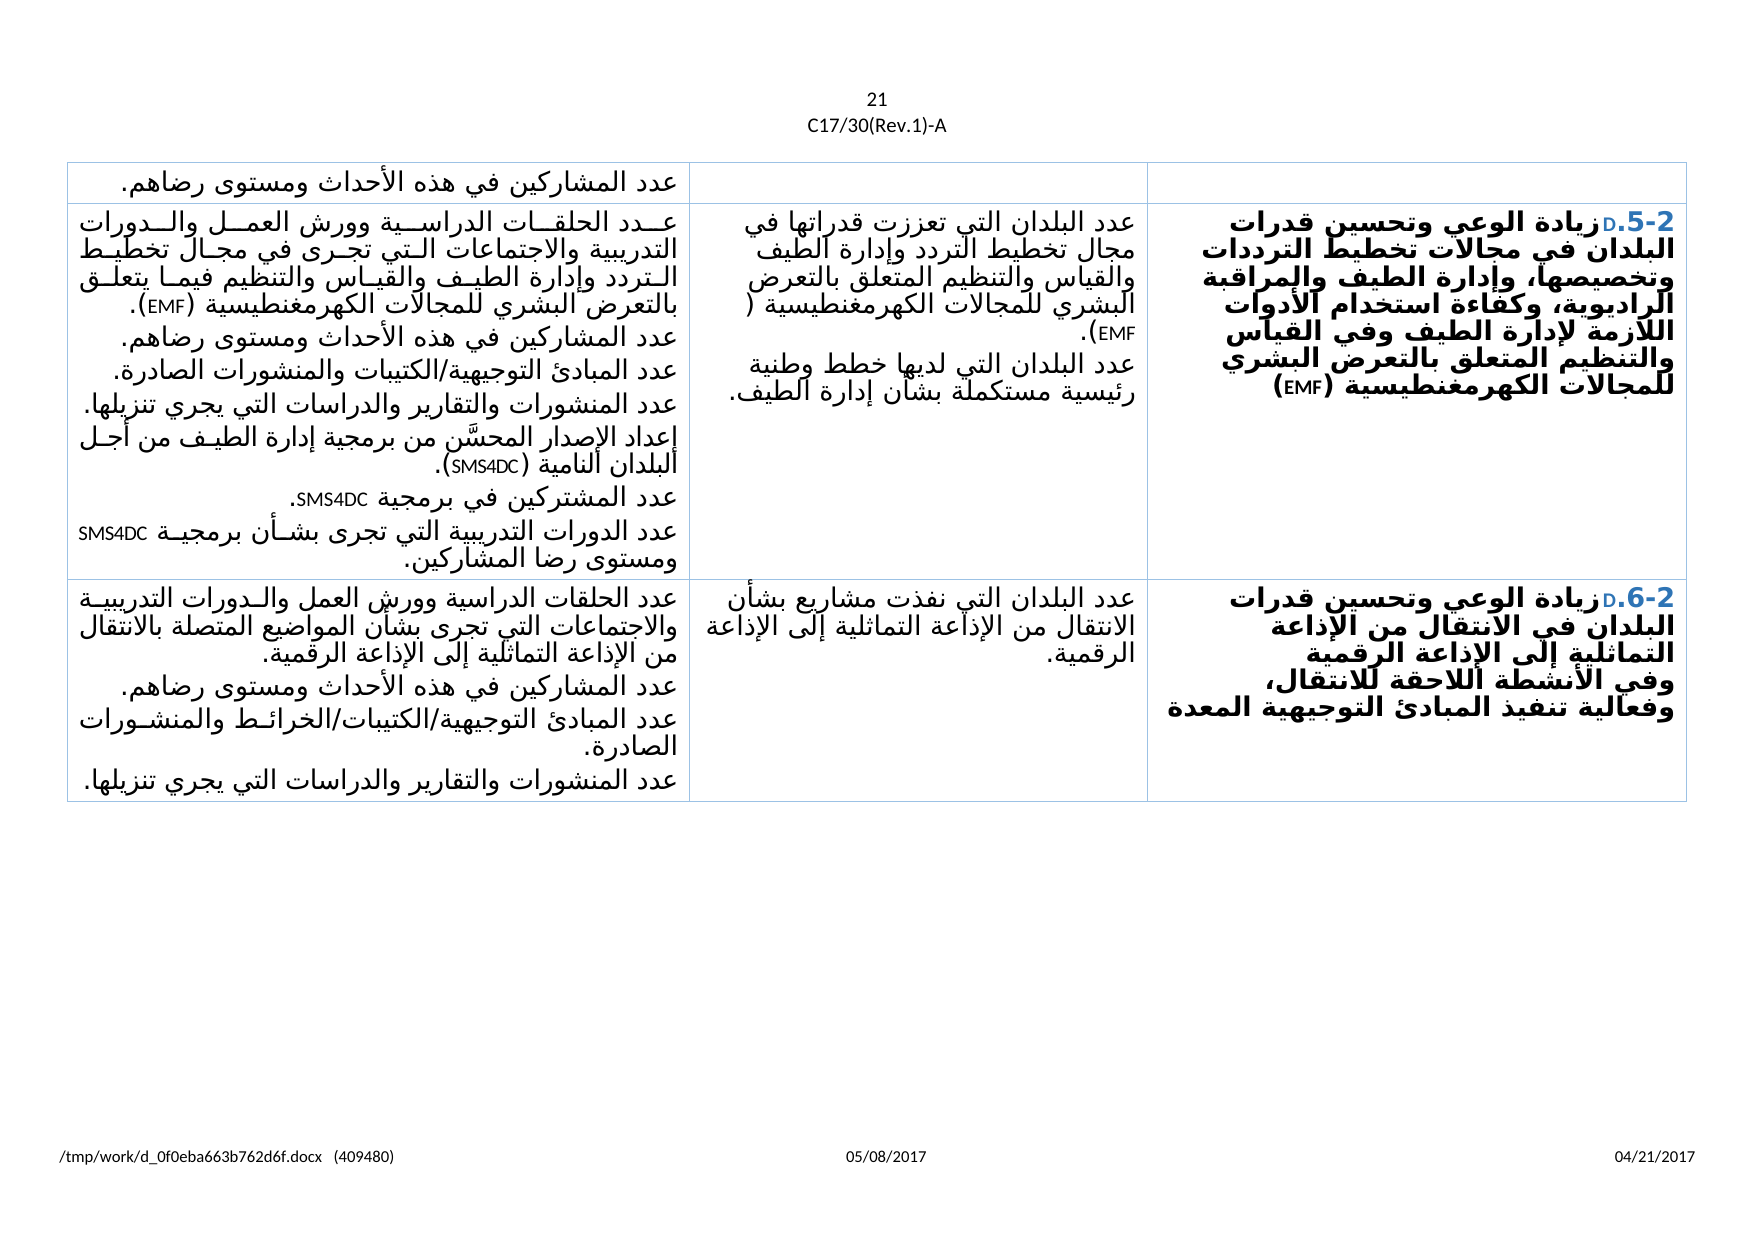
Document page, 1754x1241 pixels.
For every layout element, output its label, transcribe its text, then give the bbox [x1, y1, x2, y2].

table_cell 6-2.D زيادة الوعي وتحسين قدرات البلدان في الانتقال من الإذاعة التماثلية إلى الإذاعة الرقمية وفي الأنشطة اللاحقة للانتقال، وفعالية تنفيذ المبادئ التوجيهية المعدة [1148, 580, 1686, 801]
table_cell عدد البلدان التي تعززت قدراتها في مجال تخطيط التردد وإدارة الطيف والقياس والتنظيم المتعلق بالتعرض البشري للمجالات الكهرمغنطيسية (EMF). عدد البلدان التي لديها خطط وطنية رئيسية مستكملة بشأن إدارة الطيف. [690, 204, 1147, 579]
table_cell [690, 163, 1147, 203]
table_cell عدد البلدان التي نفذت مشاريع بشأن الانتقال من الإذاعة التماثلية إلى الإذاعة الرقمية. [690, 580, 1147, 801]
table_cell عدد الحلقات الدراسية وورش العمل والدورات التدريبية والاجتماعات التي تجرى في مجال تخطيط التردد وإدارة الطيف والقياس والتنظيم فيما يتعلق بالتعرض البشري للمجالات الكهرمغنطيسية (EMF). عدد المشاركين في هذه الأحداث ومستوى رضاهم. عدد المبادئ التوجيهية/الكتيبات والمنشورات الصادرة. عدد المنشورات والتقارير والدراسات التي يجري تنزيلها. إعداد الإصدار المحسَّن من برم‍جية إدارة الطيف من أجل البلدان النامية (SMS4DC). عدد المشتركين في برمجية SMS4DC. عدد الدورات التدريبية التي تجرى بشأن برمجية SMS4DC ومستوى رضا المشاركين. [68, 204, 689, 579]
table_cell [1148, 163, 1686, 203]
table_cell عدد الحلقات الدراسية وورش العمل والدورات التدريبية والاجتماعات التي تجرى بشأن المواضيع المتصلة بالانتقال من الإذاعة التماثلية إلى الإذاعة الرقمية. عدد المشاركين في هذه الأحداث ومستوى رضاهم. عدد المبادئ التوجيهية/الكتيبات/الخرائط والمنشورات الصادرة. عدد المنشورات والتقارير والدراسات التي يجري تنزيلها. [68, 580, 689, 801]
table_cell 5-2.D زيادة الوعي وتحسين قدرات البلدان في مجالات تخطيط الترددات وتخصيصها، وإدارة الطيف والمراقبة الراديوية، وكفاءة استخدام الأدوات اللازمة لإدارة الطيف وفي القياس والتنظيم المتعلق بالتعرض البشري للمجالات الكهرمغنطيسية (EMF) [1148, 204, 1686, 579]
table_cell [68, 163, 689, 203]
